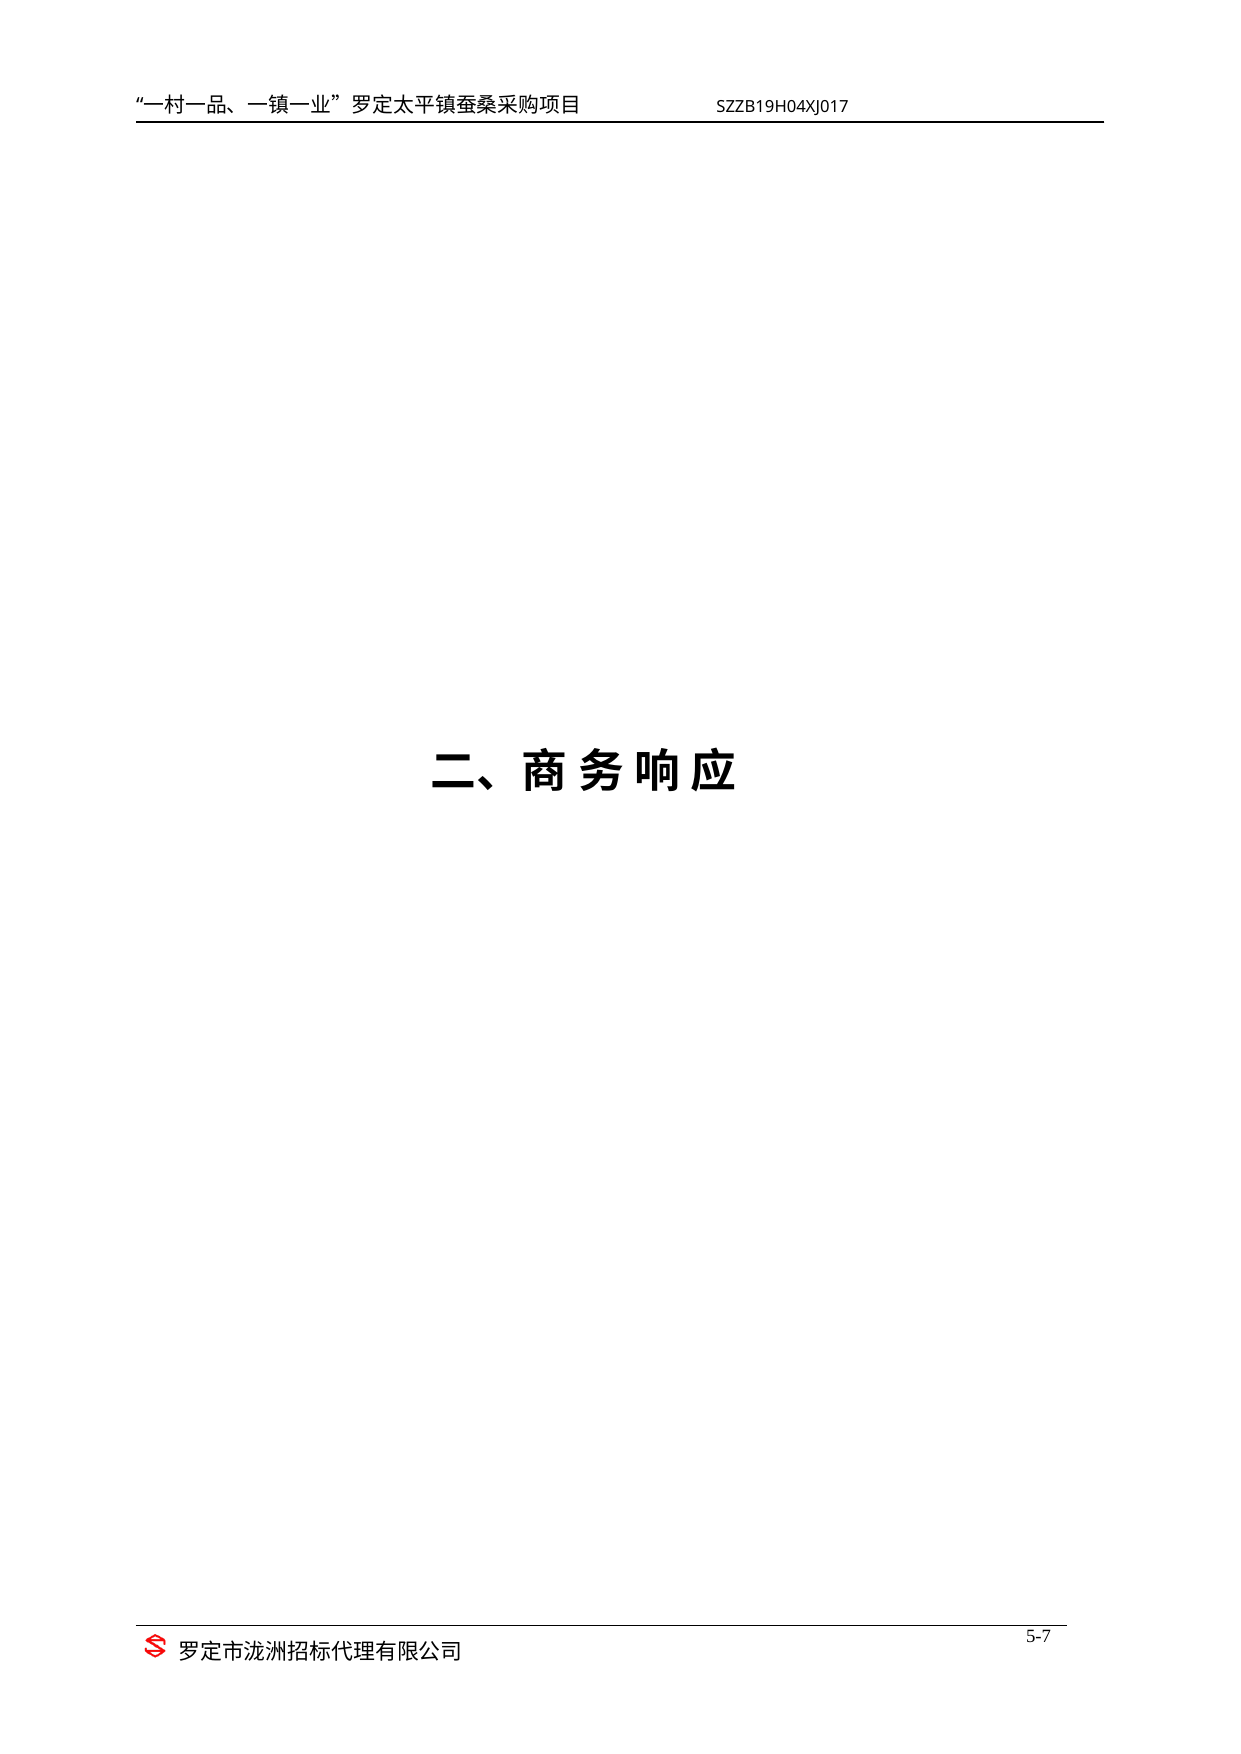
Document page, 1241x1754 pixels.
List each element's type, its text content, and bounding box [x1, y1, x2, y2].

picture [135, 1627, 179, 1659]
text 二、商 务 响 应 [136, 748, 1107, 798]
